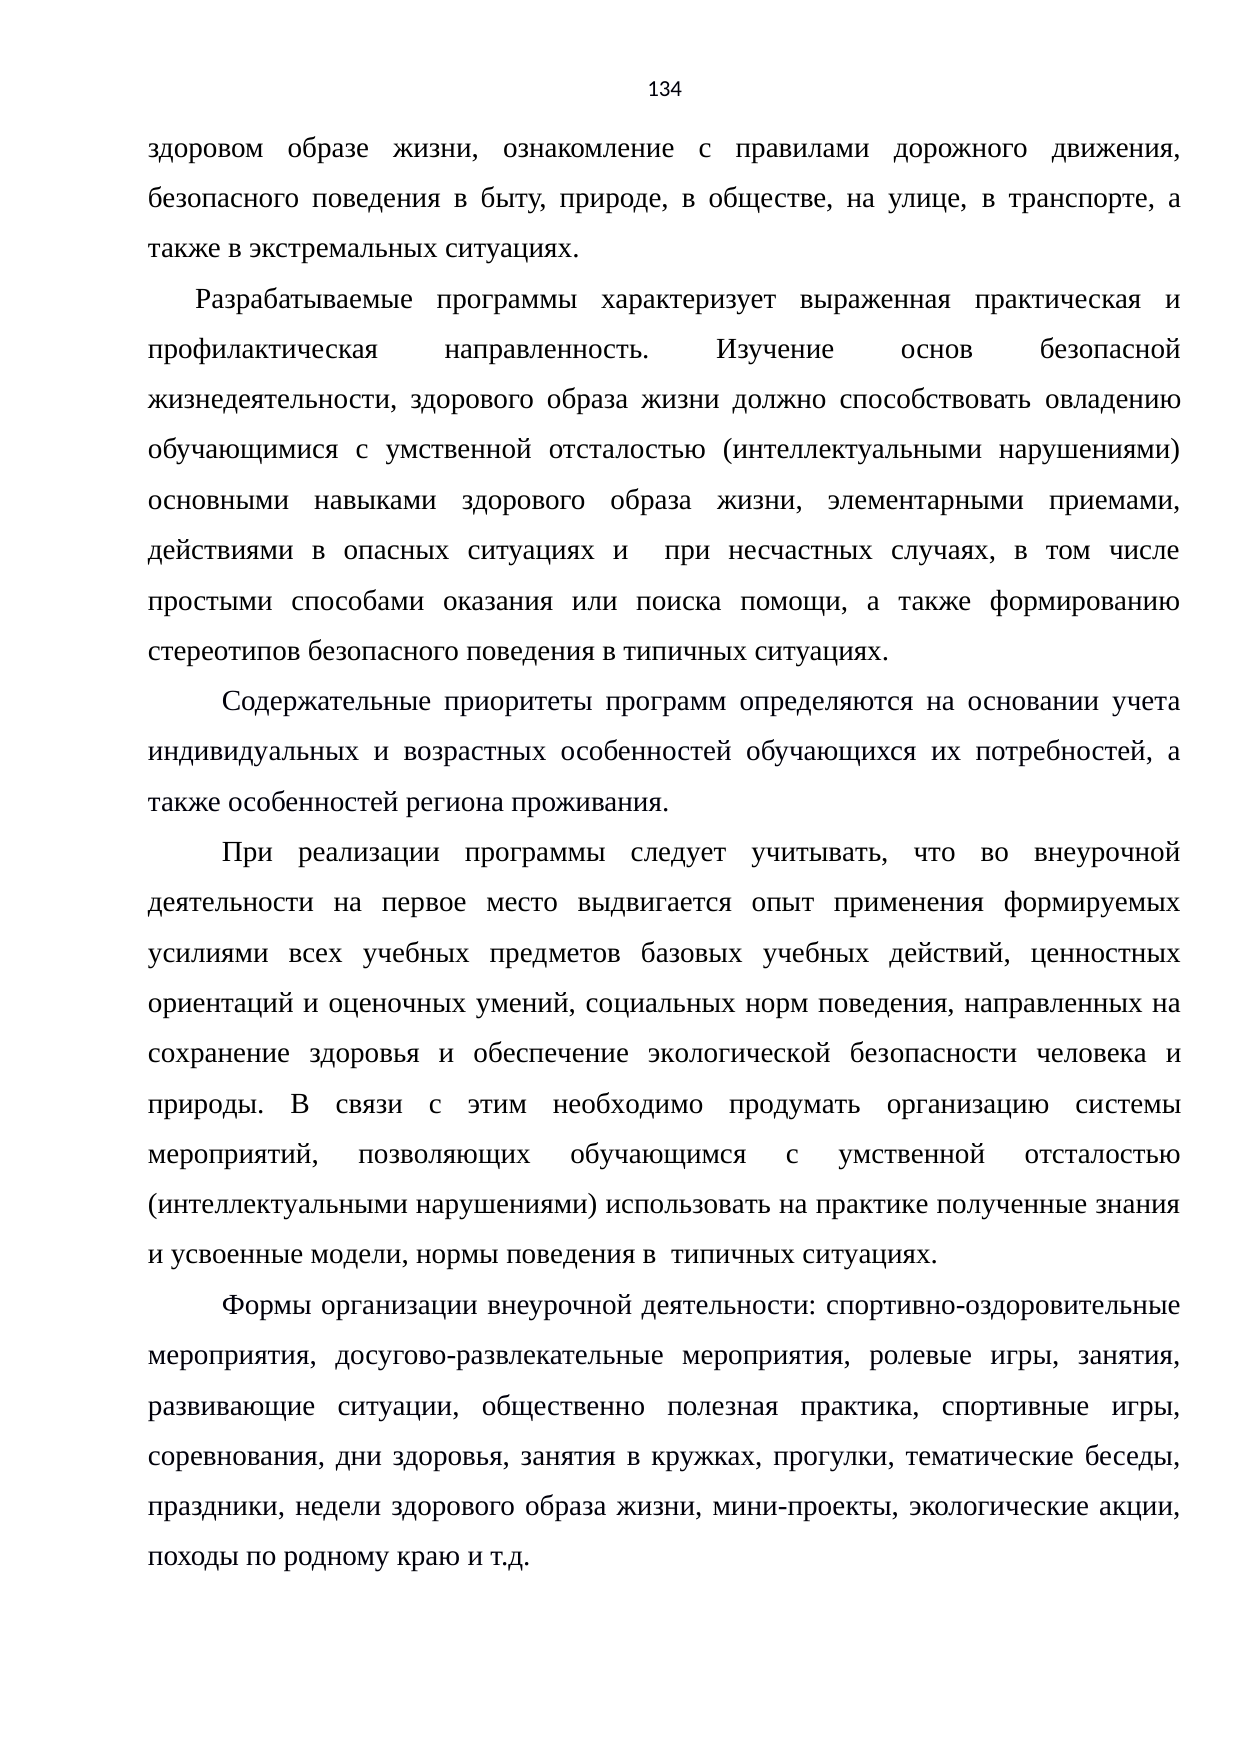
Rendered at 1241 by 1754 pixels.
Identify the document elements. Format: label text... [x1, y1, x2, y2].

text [148, 130, 1181, 264]
text Формы организации внеурочной деятельности: спортивно-оздоровительные мероприятия, досугово-развлекательные мероприятия, ролевые игры, занятия, развивающие ситуации, общественно полезная практика, спортивные игры, соревнования, дни здоровья, занятия в кружках, прогулки, тематические беседы, праздники, недели здорового образа жизни, мини-проекты, экологические акции, походы по родному краю и т.д. [148, 1287, 1181, 1572]
text При реализации программы следует учитывать, что во внеурочной деятельности на первое место выдвигается опыт применения формируемых усилиями всех учебных предметов базовых учебных действий, ценностных ориентаций и оценочных умений, социальных норм поведения, направленных на сохранение здоровья и обеспечение экологической безопасности человека и природы. В связи с этим необходимо продумать организацию системы мероприятий, позволяющих обучающимся с умственной отсталостью (интеллектуальными нарушениями) использовать на практике полученные знания и усвоенные модели, нормы поведения в типичных ситуациях. [148, 834, 1181, 1270]
text Содержательные приоритеты программ определяются на основании учета индивидуальных и возрастных особенностей обучающихся их потребностей, а также особенностей региона проживания. [148, 683, 1181, 817]
text Разрабатываемые программы характеризует выраженная практическая и профилактическая направленность. Изучение основ безопасной жизнедеятельности, здорового образа жизни должно способствовать овладению обучающимися с умственной отсталостью (интеллектуальными нарушениями) основными навыками здорового образа жизни, элементарными приемами, действиями в опасных ситуациях и при несчастных случаях, в том числе простыми способами оказания или поиска помощи, а также формированию стереотипов безопасного поведения в типичных ситуациях. [148, 281, 1181, 666]
